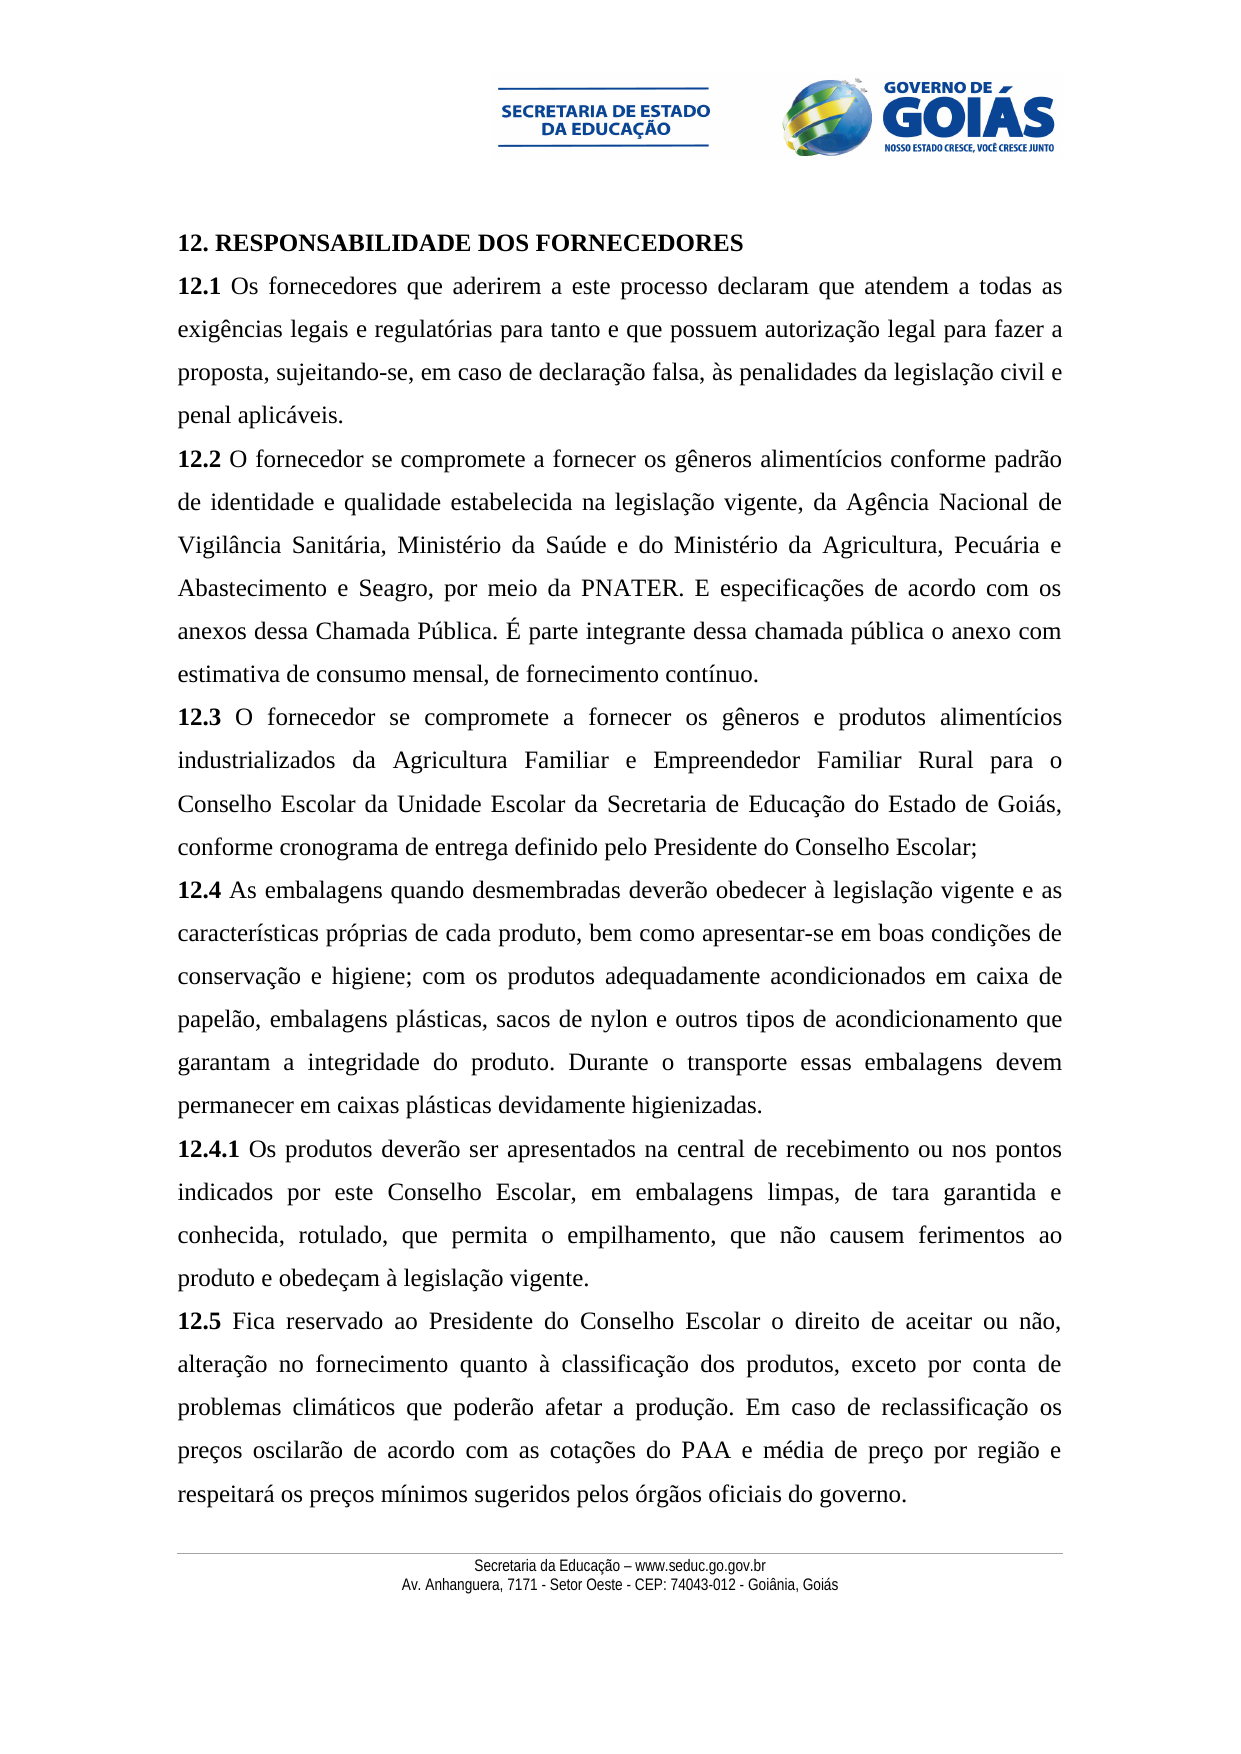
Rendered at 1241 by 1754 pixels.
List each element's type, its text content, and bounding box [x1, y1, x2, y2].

text 12.5 Fica reservado ao Presidente do Conselho Escolar o direito de aceitar ou não, alteração no fornecimento quanto à classificação dos produtos, exceto por conta de problemas climáticos que poderão afetar a produção. Em caso de reclassificação os preços oscilarão de acordo com as cotações do PAA e média de preço por região e respeitará os preços mínimos sugeridos pelos órgãos oficiais do governo. [177, 1306, 1063, 1507]
text 12.4.1 Os produtos deverão ser apresentados na central de recebimento ou nos pontos indicados por este Conselho Escolar, em embalagens limpas, de tara garantida e conhecida, rotulado, que permita o empilhamento, que não causem ferimentos ao produto e obedeçam à legislação vigente. [177, 1134, 1063, 1292]
text 12. RESPONSABILIDADE DOS FORNECEDORES [177, 228, 1063, 257]
picture [490, 73, 1064, 161]
text 12.4 As embalagens quando desmembradas deverão obedecer à legislação vigente e as características próprias de cada produto, bem como apresentar-se em boas condições de conservação e higiene; com os produtos adequadamente acondicionados em caixa de papelão, embalagens plásticas, sacos de nylon e outros tipos de acondicionamento que garantam a integridade do produto. Durante o transporte essas embalagens devem permanecer em caixas plásticas devidamente higienizadas. [177, 875, 1063, 1119]
text 12.1 Os fornecedores que aderirem a este processo declaram que atendem a todas as exigências legais e regulatórias para tanto e que possuem autorização legal para fazer a proposta, sujeitando-se, em caso de declaração falsa, às penalidades da legislação civil e penal aplicáveis. [177, 271, 1063, 429]
text 12.3 O fornecedor se compromete a fornecer os gêneros e produtos alimentícios industrializados da Agricultura Familiar e Empreendedor Familiar Rural para o Conselho Escolar da Unidade Escolar da Secretaria de Educação do Estado de Goiás, conforme cronograma de entrega definido pelo Presidente do Conselho Escolar; [177, 702, 1063, 861]
text 12.2 O fornecedor se compromete a fornecer os gêneros alimentícios conforme padrão de identidade e qualidade estabelecida na legislação vigente, da Agência Nacional de Vigilância Sanitária, Ministério da Saúde e do Ministério da Agricultura, Pecuária e Abastecimento e Seagro, por meio da PNATER. E especificações de acordo com os anexos dessa Chamada Pública. É parte integrante dessa chamada pública o anexo com estimativa de consumo mensal, de fornecimento contínuo. [177, 444, 1063, 688]
